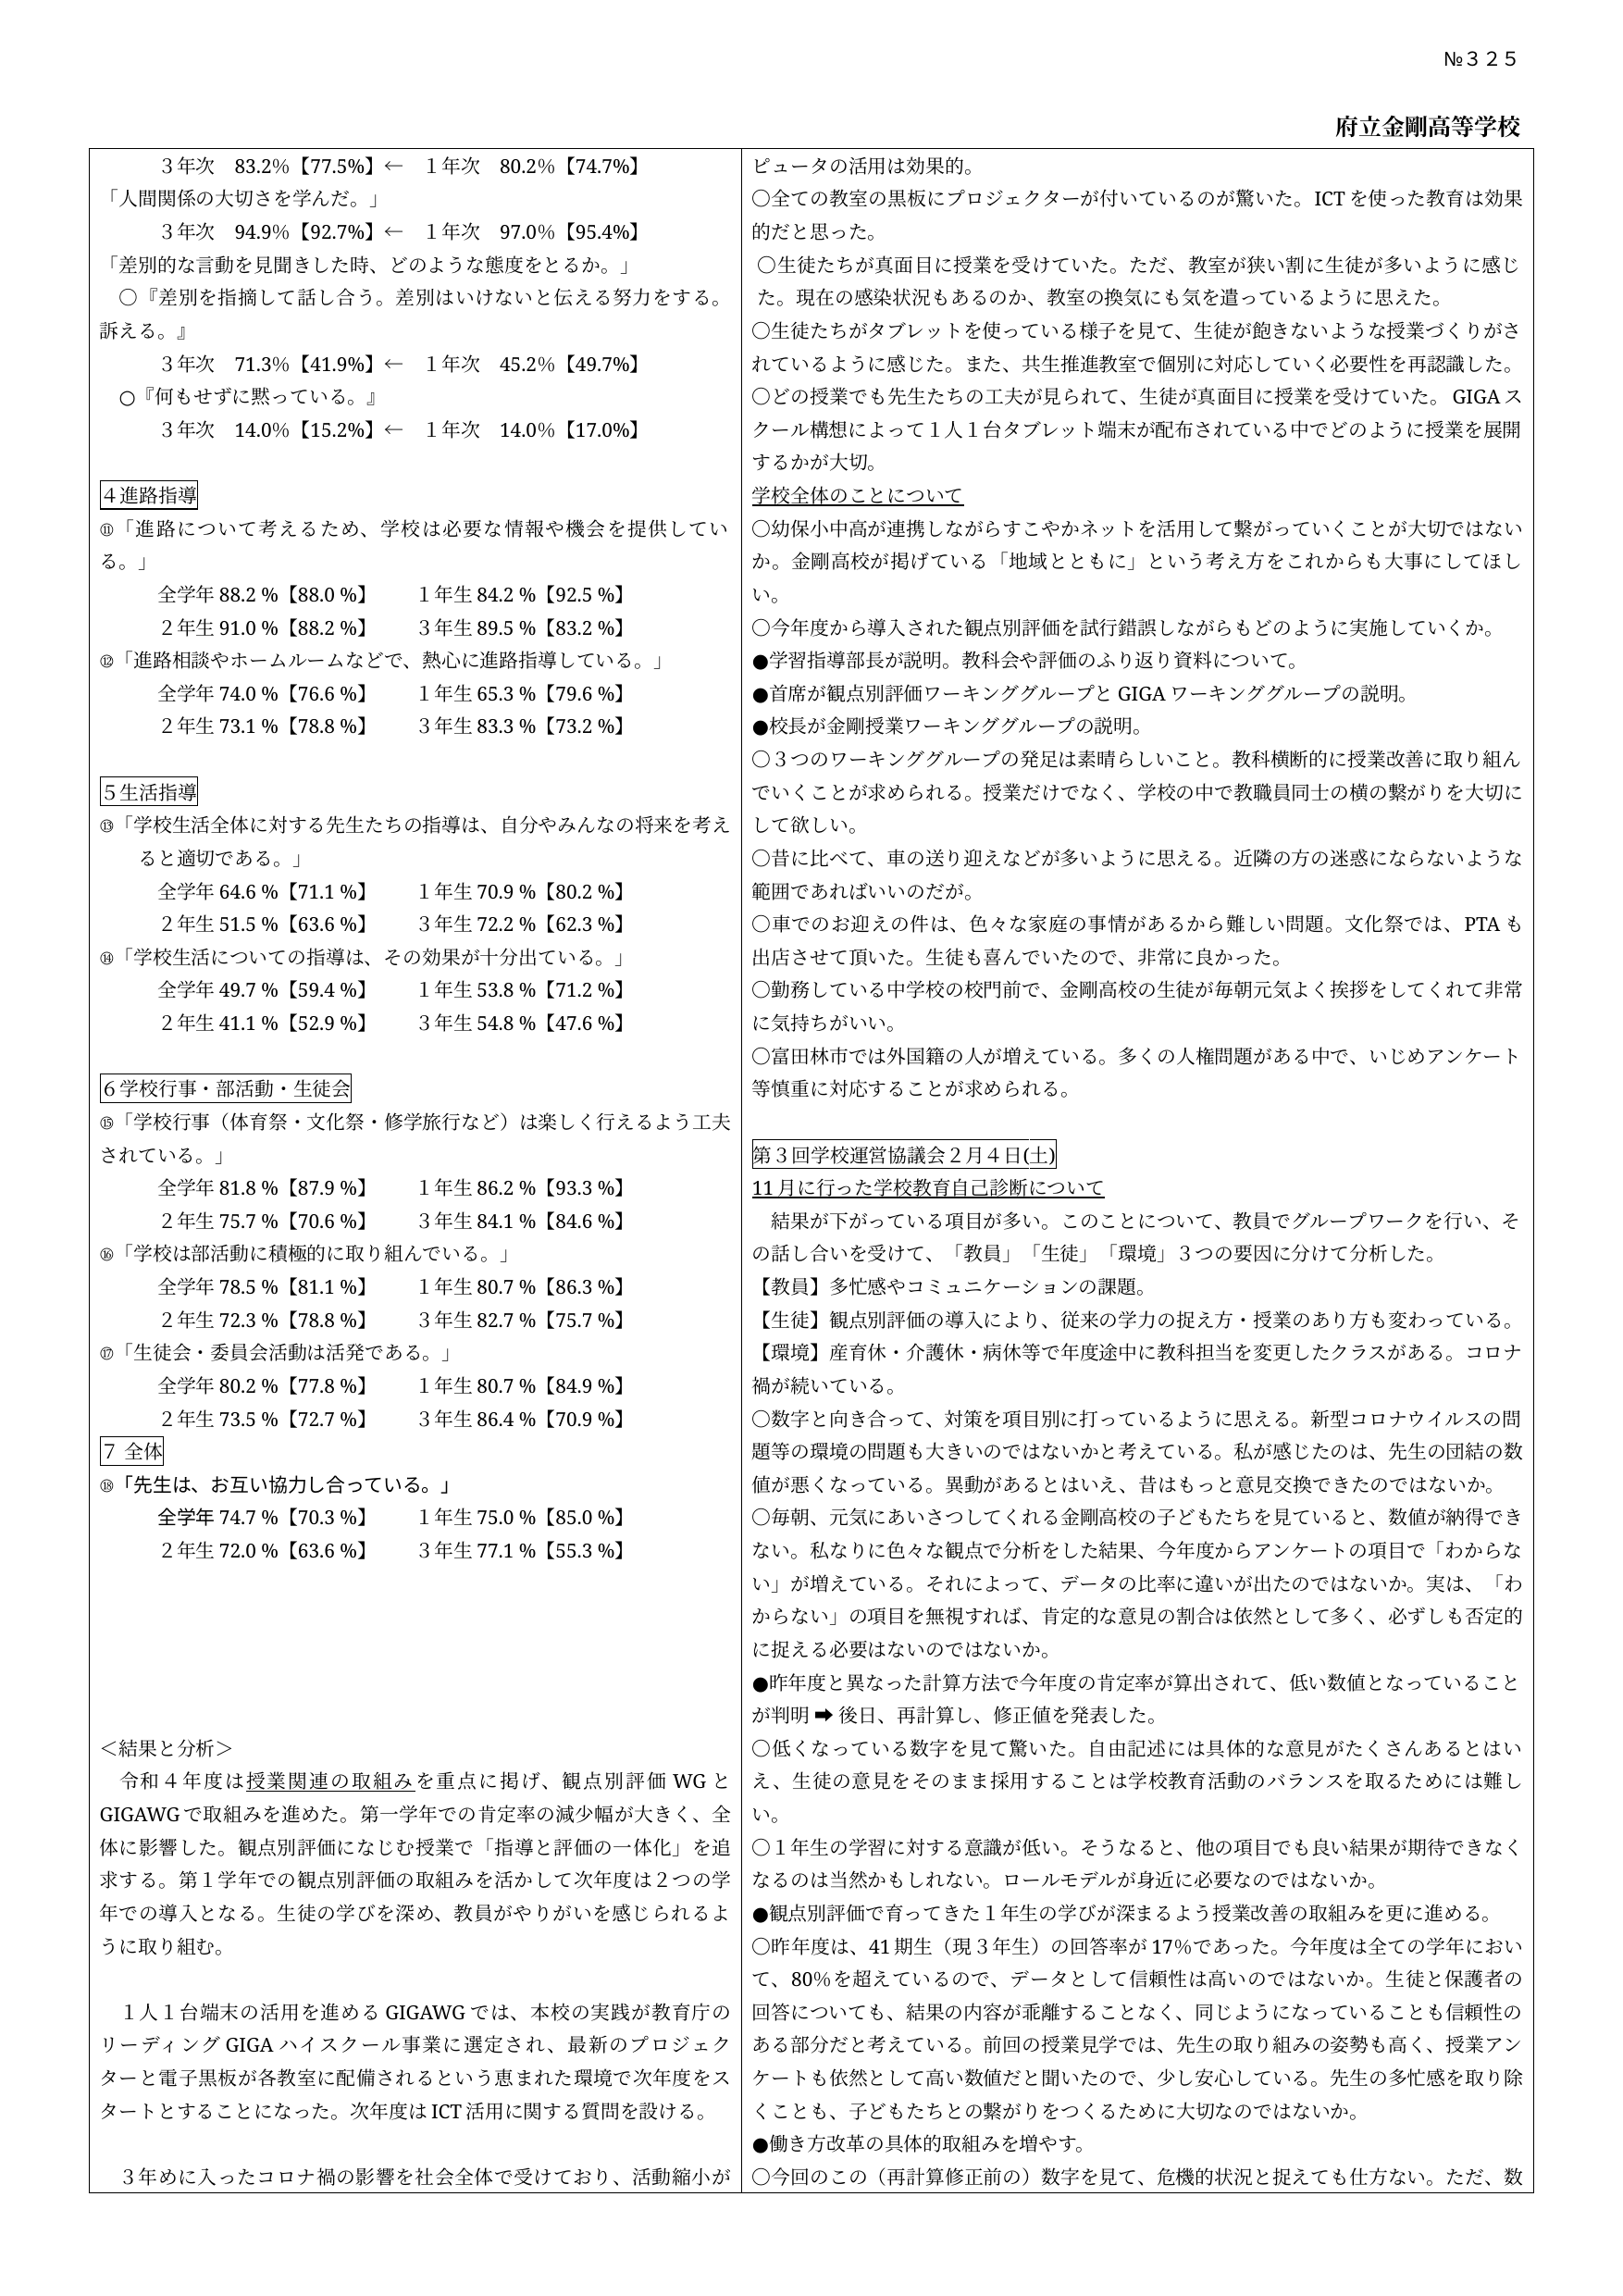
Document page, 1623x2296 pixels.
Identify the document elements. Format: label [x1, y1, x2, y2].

table_cell [90, 149, 741, 2192]
table_cell [742, 149, 1533, 2192]
